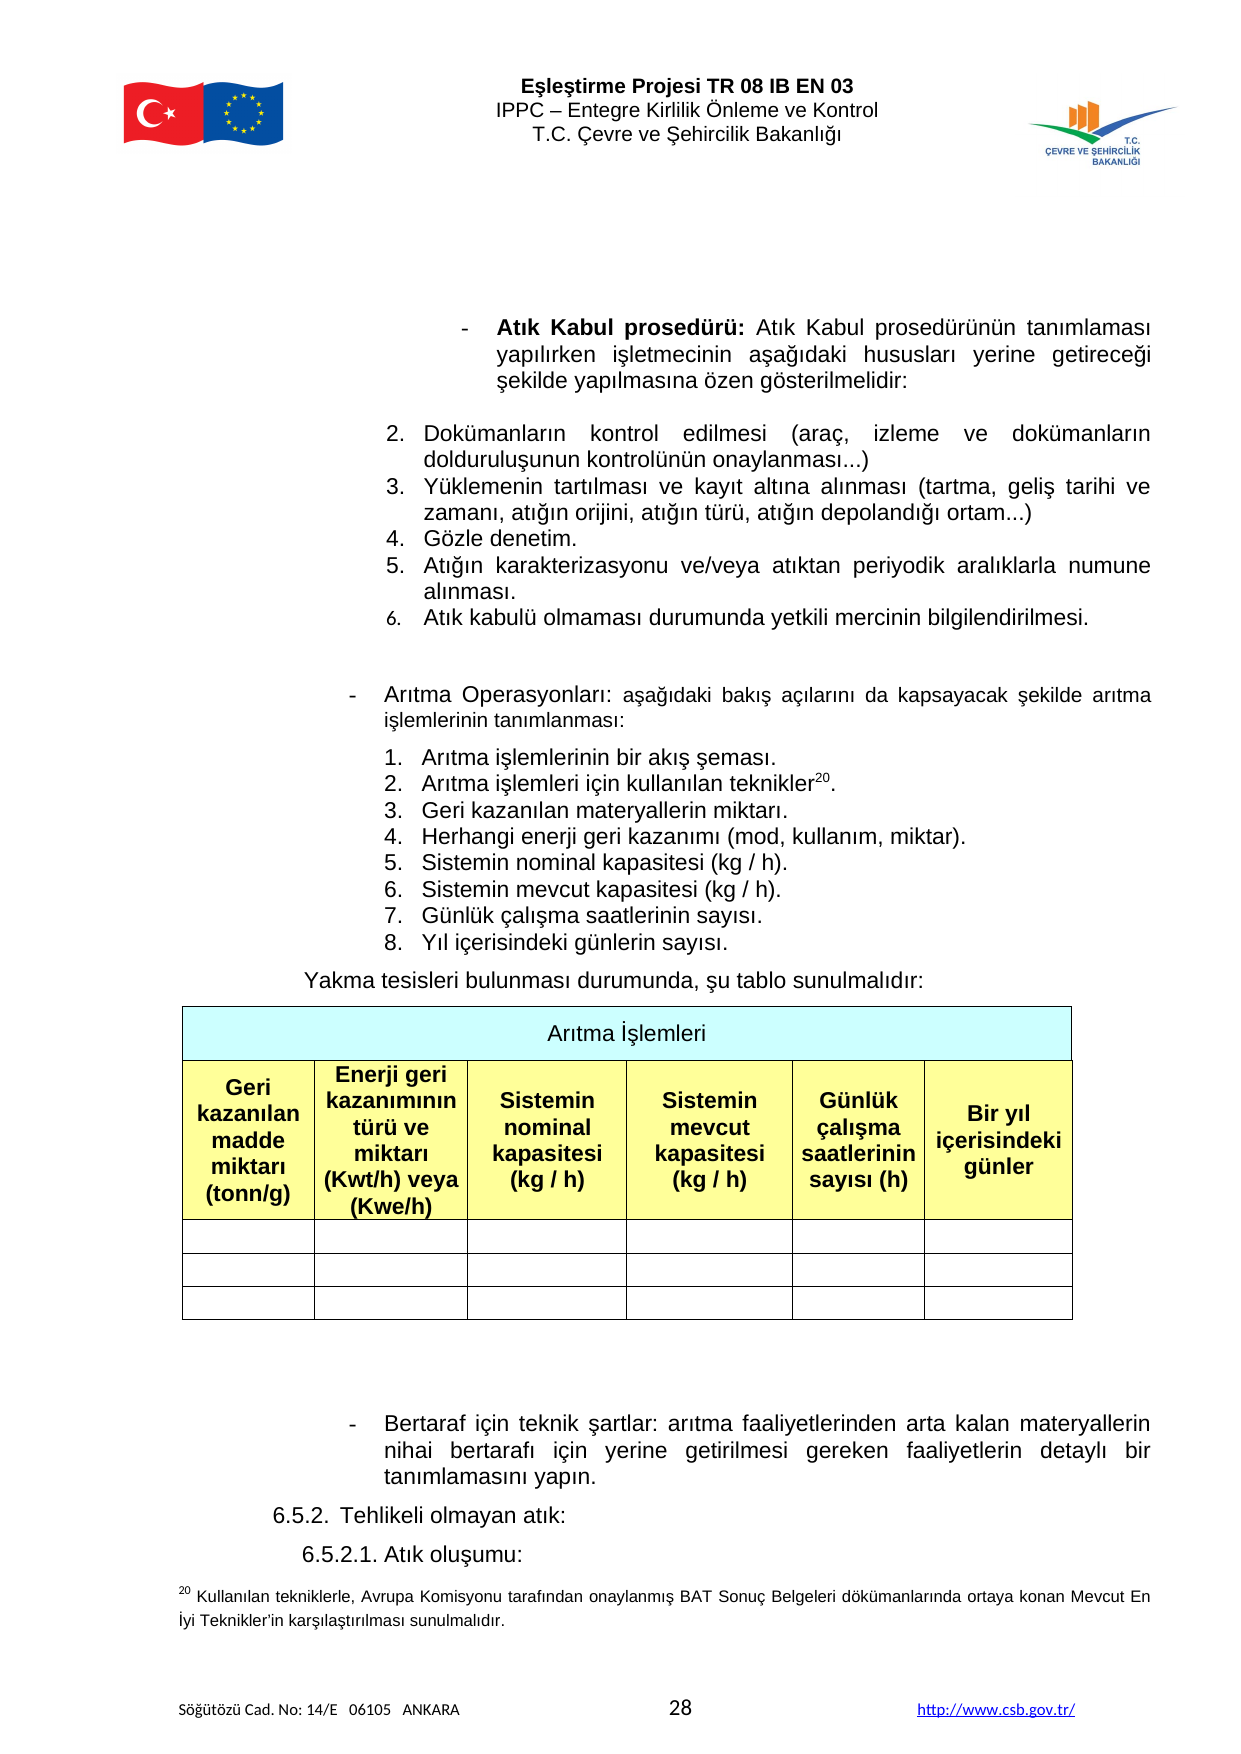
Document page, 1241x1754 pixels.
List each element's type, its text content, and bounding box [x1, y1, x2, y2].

table_cell [183, 1287, 314, 1319]
table_cell [183, 1254, 314, 1286]
table_cell Geri kazanılan madde miktarı (tonn/g) [183, 1061, 314, 1219]
list Geri kazanılan materyallerin miktarı. [384, 797, 1152, 823]
picture [1015, 73, 1186, 197]
table_cell [627, 1287, 792, 1319]
list Arıtma işlemleri için kullanılan teknikler. [384, 770, 1152, 797]
table_cell [468, 1220, 626, 1252]
table_cell [793, 1220, 924, 1252]
table_cell Enerji geri kazanımının türü ve miktarı (Kwt/h) veya (Kwe/h) [315, 1061, 467, 1219]
list Atık Kabul prosedürü: Atık Kabul prosedürünün tanımlaması yapılırken işletmecinin aşağıdaki hususları yerine getireceği şekilde yapılmasına özen gösterilmelidir: [461, 314, 1152, 393]
list Herhangi enerji geri kazanımı (mod, kullanım, miktar). [384, 823, 1152, 849]
table_cell [468, 1254, 626, 1286]
list Arıtma Operasyonları: aşağıdaki bakış açılarını da kapsayacak şekilde arıtma işlemlerinin tanımlanması: [348, 681, 1152, 731]
list Günlük çalışma saatlerinin sayısı. [384, 902, 1152, 928]
table_cell [925, 1287, 1072, 1319]
list Arıtma işlemlerinin bir akış şeması. [384, 744, 1152, 770]
table_cell [793, 1287, 924, 1319]
table_cell Bir yıl içerisindeki günler [925, 1061, 1072, 1219]
table_cell Sistemin nominal kapasitesi (kg / h) [468, 1061, 626, 1219]
table_cell [183, 1220, 314, 1252]
list Tehlikeli olmayan atık: [272, 1502, 1152, 1528]
table_header Arıtma İşlemleri [183, 1007, 1071, 1060]
list Atığın karakterizasyonu ve/veya atıktan periyodik aralıklarla numune alınması. [386, 552, 1152, 604]
list Bertaraf için teknik şartlar: arıtma faaliyetlerinden arta kalan materyallerin nihai bertarafı için yerine getirilmesi gereken faaliyetlerin detaylı bir tanımlamasını yapın. [348, 1410, 1152, 1489]
table_cell Sistemin mevcut kapasitesi (kg / h) [627, 1061, 792, 1219]
list Sistemin nominal kapasitesi (kg / h). [384, 849, 1152, 876]
table_cell [468, 1287, 626, 1319]
table_cell [315, 1220, 467, 1252]
list Atık oluşumu: [302, 1541, 1152, 1567]
picture [115, 73, 292, 154]
list Yıl içerisindeki günlerin sayısı. [384, 928, 1152, 955]
table_cell Günlük çalışma saatlerinin sayısı (h) [793, 1061, 924, 1219]
text Yakma tesisleri bulunması durumunda, şu tablo sunulmalıdır: [230, 967, 1152, 994]
list Dokümanların kontrol edilmesi (araç, izleme ve dokümanların dolduruluşunun kontrolünün onaylanması...) [386, 420, 1152, 473]
list Atık kabulü olmaması durumunda yetkili mercinin bilgilendirilmesi. [386, 604, 1152, 631]
table_cell [793, 1254, 924, 1286]
list Yüklemenin tartılması ve kayıt altına alınması (tartma, geliş tarihi ve zamanı, atığın orijini, atığın türü, atığın depolandığı ortam...) [386, 473, 1152, 525]
list Gözle denetim. [386, 525, 1152, 552]
table_cell [315, 1287, 467, 1319]
table_cell [627, 1220, 792, 1252]
table_cell [315, 1254, 467, 1286]
table_cell [627, 1254, 792, 1286]
list Sistemin mevcut kapasitesi (kg / h). [384, 876, 1152, 902]
table_cell [925, 1220, 1072, 1252]
table_cell [925, 1254, 1072, 1286]
